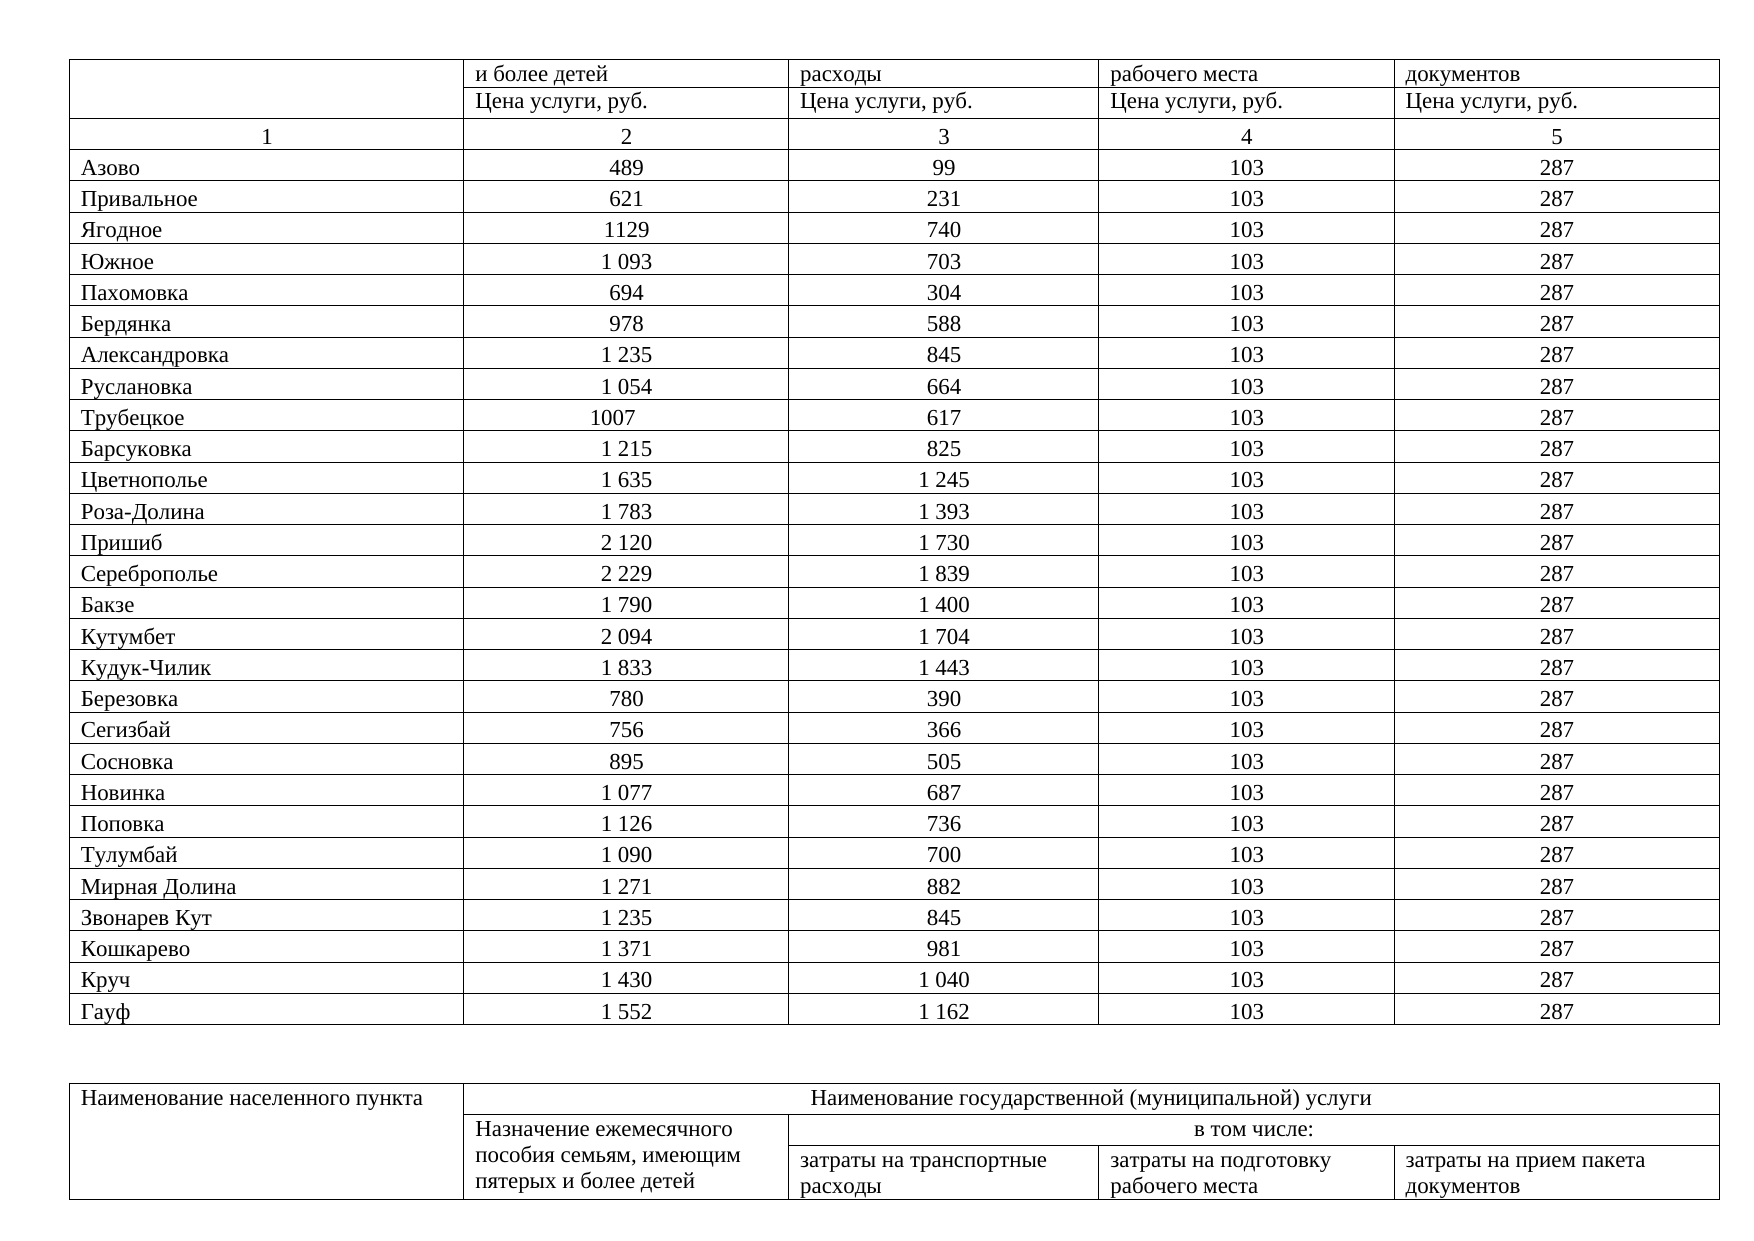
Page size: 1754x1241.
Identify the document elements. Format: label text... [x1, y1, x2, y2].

table_cell 287 [1395, 619, 1719, 649]
table_cell Александровка [70, 338, 463, 368]
table_cell Трубецкое [70, 400, 463, 430]
table_cell 1 730 [789, 525, 1098, 555]
table_cell 103 [1099, 338, 1394, 368]
table_cell 1 271 [464, 869, 788, 899]
table_cell Сереброполье [70, 556, 463, 587]
table_cell Цветнополье [70, 463, 463, 493]
table_cell 103 [1099, 806, 1394, 837]
table_cell 1 704 [789, 619, 1098, 649]
table_cell 287 [1395, 650, 1719, 680]
table_cell 756 [464, 713, 788, 743]
table_cell 1 235 [464, 900, 788, 930]
table_header Наименование населенного пункта [70, 1084, 463, 1199]
table_cell 287 [1395, 556, 1719, 587]
table_cell 103 [1099, 150, 1394, 180]
table_cell Пришиб [70, 525, 463, 555]
table_cell Мирная Долина [70, 869, 463, 899]
table_cell Цена услуги, руб. [464, 88, 788, 118]
table_cell 1 833 [464, 650, 788, 680]
table_cell затраты на подготовку рабочего места [1099, 1146, 1394, 1199]
table_header Наименование государственной (муниципальной) услуги [464, 1084, 1719, 1114]
table_cell Тулумбай [70, 838, 463, 868]
table_cell 687 [789, 775, 1098, 805]
table_cell 287 [1395, 588, 1719, 618]
table_cell 1 [70, 119, 463, 149]
table_cell 287 [1395, 400, 1719, 430]
table_cell 1 839 [789, 556, 1098, 587]
table_cell 1 400 [789, 588, 1098, 618]
table_cell 825 [789, 431, 1098, 462]
table_cell 621 [464, 181, 788, 212]
table_cell 103 [1099, 369, 1394, 399]
table_cell Березовка [70, 681, 463, 712]
table_cell 1 783 [464, 494, 788, 524]
table_cell 103 [1099, 244, 1394, 274]
table_cell 1007 [464, 400, 788, 430]
table_cell Роза-Долина [70, 494, 463, 524]
table_cell 103 [1099, 494, 1394, 524]
table_cell в том числе: [789, 1115, 1719, 1145]
table_cell 287 [1395, 338, 1719, 368]
table_cell Пахомовка [70, 275, 463, 305]
table_cell 287 [1395, 931, 1719, 962]
table_cell 1 790 [464, 588, 788, 618]
table_cell 694 [464, 275, 788, 305]
table_cell 287 [1395, 838, 1719, 868]
table_cell 978 [464, 306, 788, 337]
table_cell Поповка [70, 806, 463, 837]
table_cell 366 [789, 713, 1098, 743]
table_cell 103 [1099, 463, 1394, 493]
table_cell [1099, 60, 1394, 87]
table_cell 103 [1099, 588, 1394, 618]
table_cell 1 162 [789, 994, 1098, 1024]
table_cell 287 [1395, 244, 1719, 274]
table_cell 287 [1395, 681, 1719, 712]
table_cell Назначение ежемесячного пособия семьям, имеющим пятерых и более детей [464, 1115, 788, 1199]
table_cell 287 [1395, 806, 1719, 837]
table_cell 103 [1099, 306, 1394, 337]
table_cell Новинка [70, 775, 463, 805]
table_cell 103 [1099, 681, 1394, 712]
table_cell 3 [789, 119, 1098, 149]
table_cell Гауф [70, 994, 463, 1024]
table_cell 489 [464, 150, 788, 180]
table_cell Кошкарево [70, 931, 463, 962]
table_cell 103 [1099, 931, 1394, 962]
table_cell 505 [789, 744, 1098, 774]
table_cell Ягодное [70, 213, 463, 243]
table_cell 1 635 [464, 463, 788, 493]
table_cell 287 [1395, 900, 1719, 930]
table_cell Круч [70, 963, 463, 993]
table_cell Барсуковка [70, 431, 463, 462]
table_cell 103 [1099, 400, 1394, 430]
table_cell 103 [1099, 869, 1394, 899]
table_cell Сегизбай [70, 713, 463, 743]
table_cell 1 443 [789, 650, 1098, 680]
table_cell Цена услуги, руб. [1099, 88, 1394, 118]
table_cell 103 [1099, 431, 1394, 462]
table_cell 103 [1099, 775, 1394, 805]
table_cell 287 [1395, 775, 1719, 805]
table_cell 287 [1395, 181, 1719, 212]
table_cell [1395, 60, 1719, 87]
table_cell 895 [464, 744, 788, 774]
table_cell 287 [1395, 463, 1719, 493]
table_cell затраты на транспортные расходы [789, 1146, 1098, 1199]
table_cell 1 371 [464, 931, 788, 962]
table_cell 740 [789, 213, 1098, 243]
table_cell 287 [1395, 963, 1719, 993]
table_cell 5 [1395, 119, 1719, 149]
table_cell 2 094 [464, 619, 788, 649]
table_cell 287 [1395, 275, 1719, 305]
table_cell Цена услуги, руб. [789, 88, 1098, 118]
table_cell Звонарев Кут [70, 900, 463, 930]
table_cell 304 [789, 275, 1098, 305]
table_cell 103 [1099, 994, 1394, 1024]
table_cell 287 [1395, 150, 1719, 180]
table_cell Кудук-Чилик [70, 650, 463, 680]
table_cell 845 [789, 900, 1098, 930]
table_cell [789, 60, 1098, 87]
table_cell 103 [1099, 556, 1394, 587]
table_cell Цена услуги, руб. [1395, 88, 1719, 118]
table_cell 1 090 [464, 838, 788, 868]
table_cell 390 [789, 681, 1098, 712]
table_cell 1 054 [464, 369, 788, 399]
table_cell 99 [789, 150, 1098, 180]
table_cell 703 [789, 244, 1098, 274]
table_cell 1 430 [464, 963, 788, 993]
table_cell 287 [1395, 525, 1719, 555]
table_cell 103 [1099, 213, 1394, 243]
table_cell Южное [70, 244, 463, 274]
table_cell Руслановка [70, 369, 463, 399]
table_cell 1 245 [789, 463, 1098, 493]
table_cell 1 552 [464, 994, 788, 1024]
table_cell 981 [789, 931, 1098, 962]
table_cell Азово [70, 150, 463, 180]
table_cell 780 [464, 681, 788, 712]
table_cell 103 [1099, 525, 1394, 555]
table_cell 736 [789, 806, 1098, 837]
table_cell 103 [1099, 181, 1394, 212]
table_cell затраты на прием пакета документов [1395, 1146, 1719, 1199]
table_cell 1129 [464, 213, 788, 243]
table_cell 103 [1099, 900, 1394, 930]
table_cell 1 235 [464, 338, 788, 368]
table_cell 231 [789, 181, 1098, 212]
table_cell 2 229 [464, 556, 788, 587]
table_cell 1 126 [464, 806, 788, 837]
table_cell 103 [1099, 713, 1394, 743]
table_cell 103 [1099, 963, 1394, 993]
table_cell 4 [1099, 119, 1394, 149]
table_cell 103 [1099, 744, 1394, 774]
table_cell Сосновка [70, 744, 463, 774]
table_cell 2 [464, 119, 788, 149]
table_cell 617 [789, 400, 1098, 430]
table_cell 845 [789, 338, 1098, 368]
table_cell 287 [1395, 306, 1719, 337]
table_cell 287 [1395, 994, 1719, 1024]
table_cell 1 215 [464, 431, 788, 462]
table_cell 588 [789, 306, 1098, 337]
table_cell 287 [1395, 494, 1719, 524]
table_cell 103 [1099, 619, 1394, 649]
table_cell Бердянка [70, 306, 463, 337]
table_cell 882 [789, 869, 1098, 899]
table_cell Привальное [70, 181, 463, 212]
table_cell 287 [1395, 213, 1719, 243]
table_cell 287 [1395, 744, 1719, 774]
table_cell Бакзе [70, 588, 463, 618]
table_cell 103 [1099, 650, 1394, 680]
table_cell 1 077 [464, 775, 788, 805]
table_cell 664 [789, 369, 1098, 399]
table_cell 287 [1395, 431, 1719, 462]
table_cell 103 [1099, 275, 1394, 305]
table_cell 287 [1395, 713, 1719, 743]
table_cell 2 120 [464, 525, 788, 555]
table_cell 1 393 [789, 494, 1098, 524]
table_cell 103 [1099, 838, 1394, 868]
table_cell 1 093 [464, 244, 788, 274]
table_cell 287 [1395, 869, 1719, 899]
table_cell 1 040 [789, 963, 1098, 993]
table_cell Кутумбет [70, 619, 463, 649]
table_cell 700 [789, 838, 1098, 868]
table_cell 287 [1395, 369, 1719, 399]
